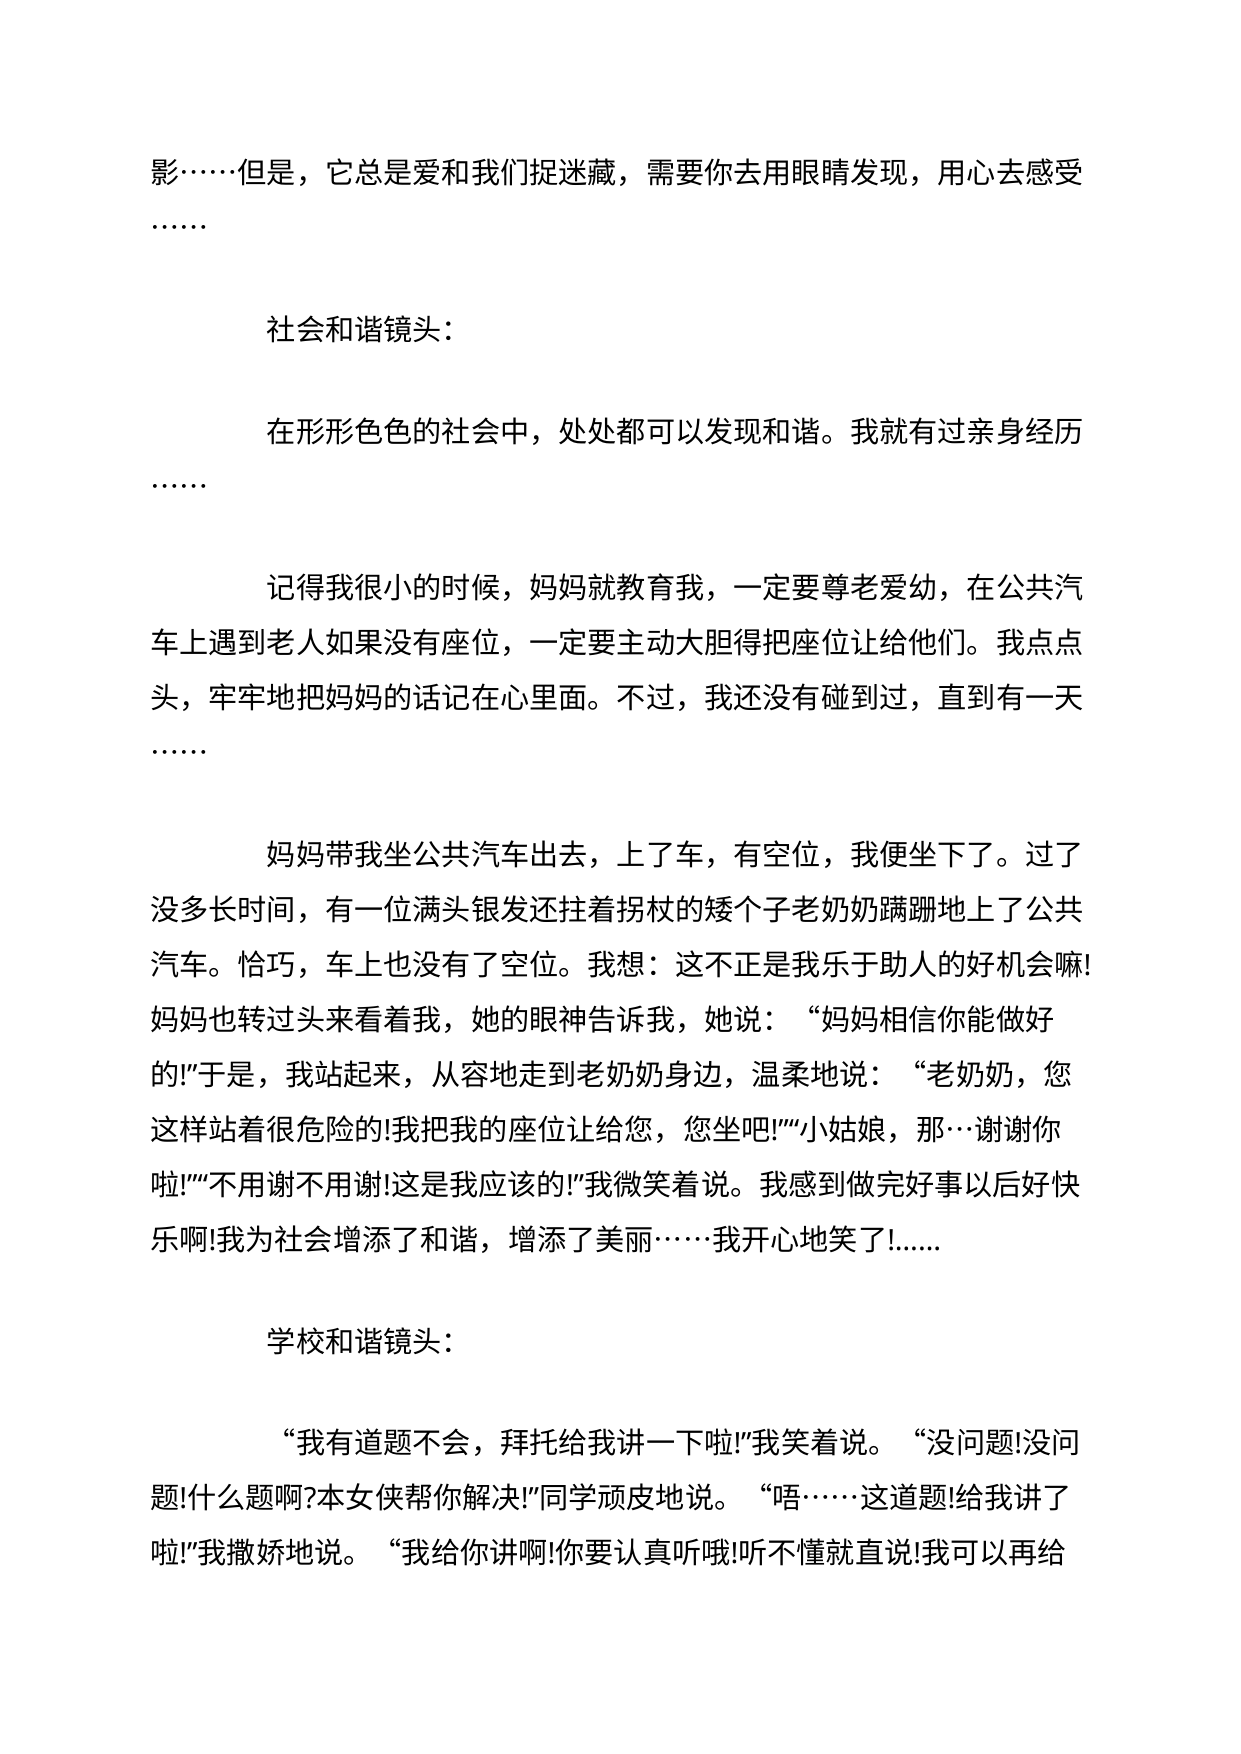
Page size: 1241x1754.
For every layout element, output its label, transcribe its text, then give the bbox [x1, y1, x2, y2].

text 学校和谐镜头： [150, 1318, 1090, 1361]
text 妈妈带我坐公共汽车出去，上了车，有空位，我便坐下了。过了没多长时间，有一位满头银发还拄着拐杖的矮个子老奶奶蹒跚地上了公共汽车。恰巧，车上也没有了空位。我想：这不正是我乐于助人的好机会嘛!妈妈也转过头来看着我，她的眼神告诉我，她说：“妈妈相信你能做好的!”于是，我站起来，从容地走到老奶奶身边，温柔地说：“老奶奶，您这样站着很危险的!我把我的座位让给您，您坐吧!”“小姑娘，那…谢谢你啦!”“不用谢不用谢!这是我应该的!”我微笑着说。我感到做完好事以后好快乐啊!我为社会增添了和谐，增添了美丽……我开心地笑了!…… [150, 832, 1090, 1259]
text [150, 1420, 1090, 1572]
text 社会和谐镜头： [150, 307, 1090, 349]
text 在形形色色的社会中，处处都可以发现和谐。我就有过亲身经历…… [150, 408, 1090, 506]
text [150, 150, 1090, 247]
text 记得我很小的时候，妈妈就教育我，一定要尊老爱幼，在公共汽车上遇到老人如果没有座位，一定要主动大胆得把座位让给他们。我点点头，牢牢地把妈妈的话记在心里面。不过，我还没有碰到过，直到有一天…… [150, 565, 1090, 772]
